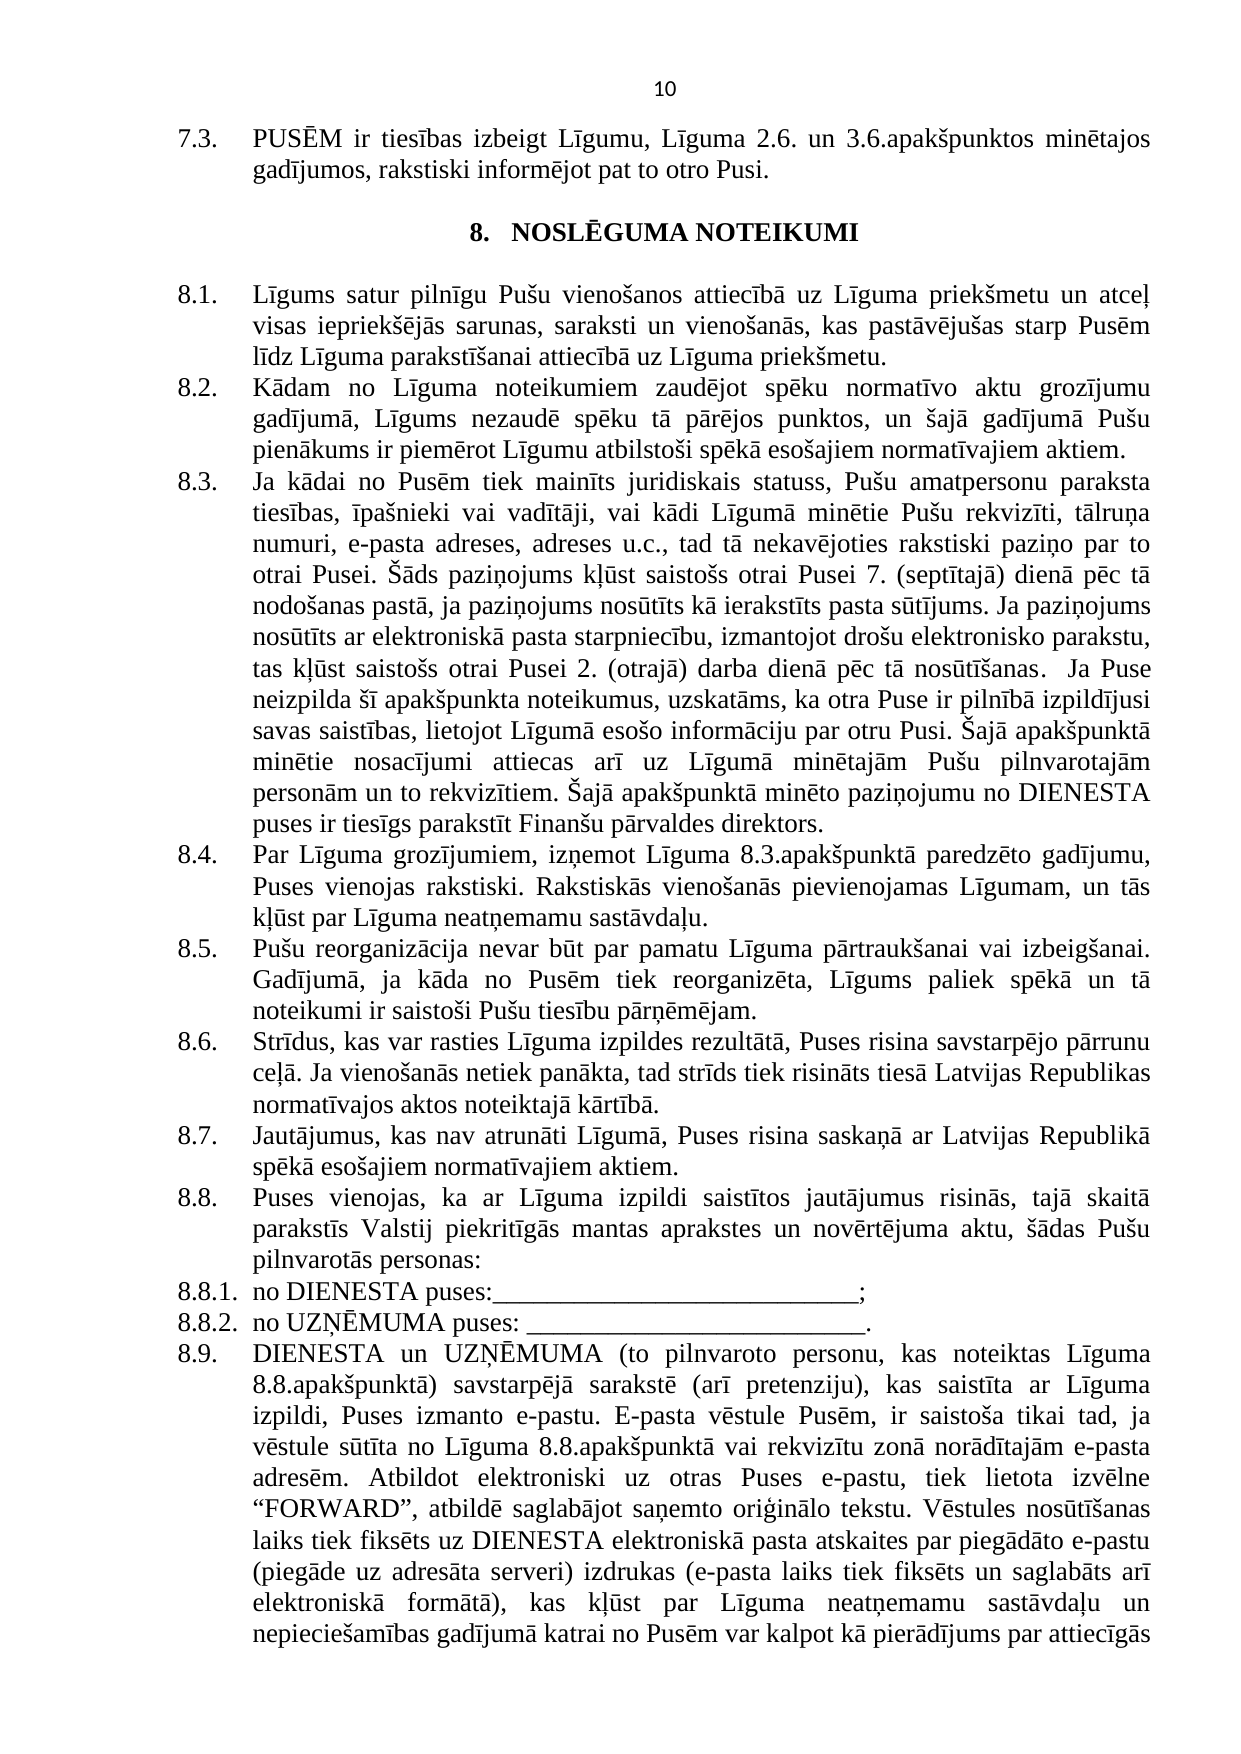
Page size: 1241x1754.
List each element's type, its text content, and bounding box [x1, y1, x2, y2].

list no DIENESTA puses:___________________________; [177, 1274, 1152, 1306]
list satur pilnīgu Pušu vienošanos attiecībā uz Līguma priekšmetu un atceļ visas iepriekšējās sarunas, saraksti un vienošanās, kas pastāvējušas starp Pusēm līdz Līguma parakstīšanai attiecībā uz Līguma priekšmetu. [177, 278, 1152, 371]
list Pušu reorganizācija nevar būt par pamatu Līguma pārtraukšanai vai izbeigšanai. Gadījumā, ja kāda no Pusēm tiek reorganizēta, Līgums paliek spēkā un tā noteikumi ir saistoši Pušu tiesību pārņēmējam. [177, 932, 1152, 1025]
list NOSLĒGUMA NOTEIKUMI [177, 216, 1152, 247]
list Kādam no Līguma noteikumiem zaudējot spēku normatīvo aktu grozījumu gadījumā, nezaudē spēku tā pārējos punktos, un šajā gadījumā Pušu pienākums ir piemērot Līgumu atbilstoši spēkā esošajiem normatīvajiem aktiem. [177, 371, 1152, 465]
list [177, 1337, 1152, 1648]
list Ja kādai no Pusēm tiek mainīts juridiskais statuss, Pušu amatpersonu paraksta tiesības, īpašnieki vai vadītāji, vai kādi Līgumā minētie Pušu rekvizīti, tālruņa numuri, e-pasta adreses, adreses u.c., tad tā nekavējoties rakstiski paziņo par to otrai Pusei. Šāds paziņojums kļūst saistošs otrai Pusei 7. (septītajā) dienā pēc tā nodošanas pastā, ja paziņojums nosūtīts kā ierakstīts pasta sūtījums. Ja paziņojums nosūtīts ar elektroniskā pasta starpniecību, izmantojot drošu elektronisko parakstu, tas kļūst saistošs otrai Pusei 2. (otrajā) darba dienā pēc tā nosūtīšanas. Ja Puse neizpilda šī apakšpunkta noteikumus, uzskatāms, ka otra Puse ir pilnībā izpildījusi savas saistības, lietojot Līgumā esošo informāciju par otru Pusi. Šajā apakšpunktā minētie nosacījumi attiecas arī uz Līgumā minētajām Pušu pilnvarotajām personām un to rekvizītiem. Šajā apakšpunktā minēto paziņojumu no DIENESTA puses ir tiesīgs parakstīt Finanšu pārvaldes direktors. [177, 465, 1152, 838]
list Strīdus, kas var rasties Līguma izpildes rezultātā, Puses risina savstarpējo pārrunu ceļā. Ja vienošanās netiek panākta, tad strīds tiek risināts tiesā Latvijas Republikas normatīvajos aktos noteiktajā kārtībā. [177, 1025, 1152, 1119]
list Puses vienojas, ka ar Līguma izpildi saistītos jautājumus risinās, tajā skaitā parakstīs Valstij piekritīgās mantas aprakstes un novērtējuma aktu, šādas Pušu pilnvarotās personas: [177, 1181, 1152, 1274]
list Jautājumus, kas nav atrunāti Līgumā, Puses risina saskaņā ar Latvijas Republikā spēkā esošajiem normatīvajiem aktiem. [177, 1119, 1152, 1181]
list PUSĒM ir tiesības izbeigt Līgumu, Līguma 2.6. un 3.6.apakšpunktos minētajos gadījumos, rakstiski informējot pat to otro Pusi. [177, 122, 1152, 184]
list Par Līguma grozījumiem, izņemot Līguma 8.3.apakšpunktā paredzēto gadījumu, Puses vienojas rakstiski. Rakstiskās vienošanās pievienojamas Līgumam, un tās kļūst par Līguma neatņemamu sastāvdaļu. [177, 838, 1152, 932]
list no UZŅĒMUMA puses: _________________________. [177, 1306, 1152, 1337]
